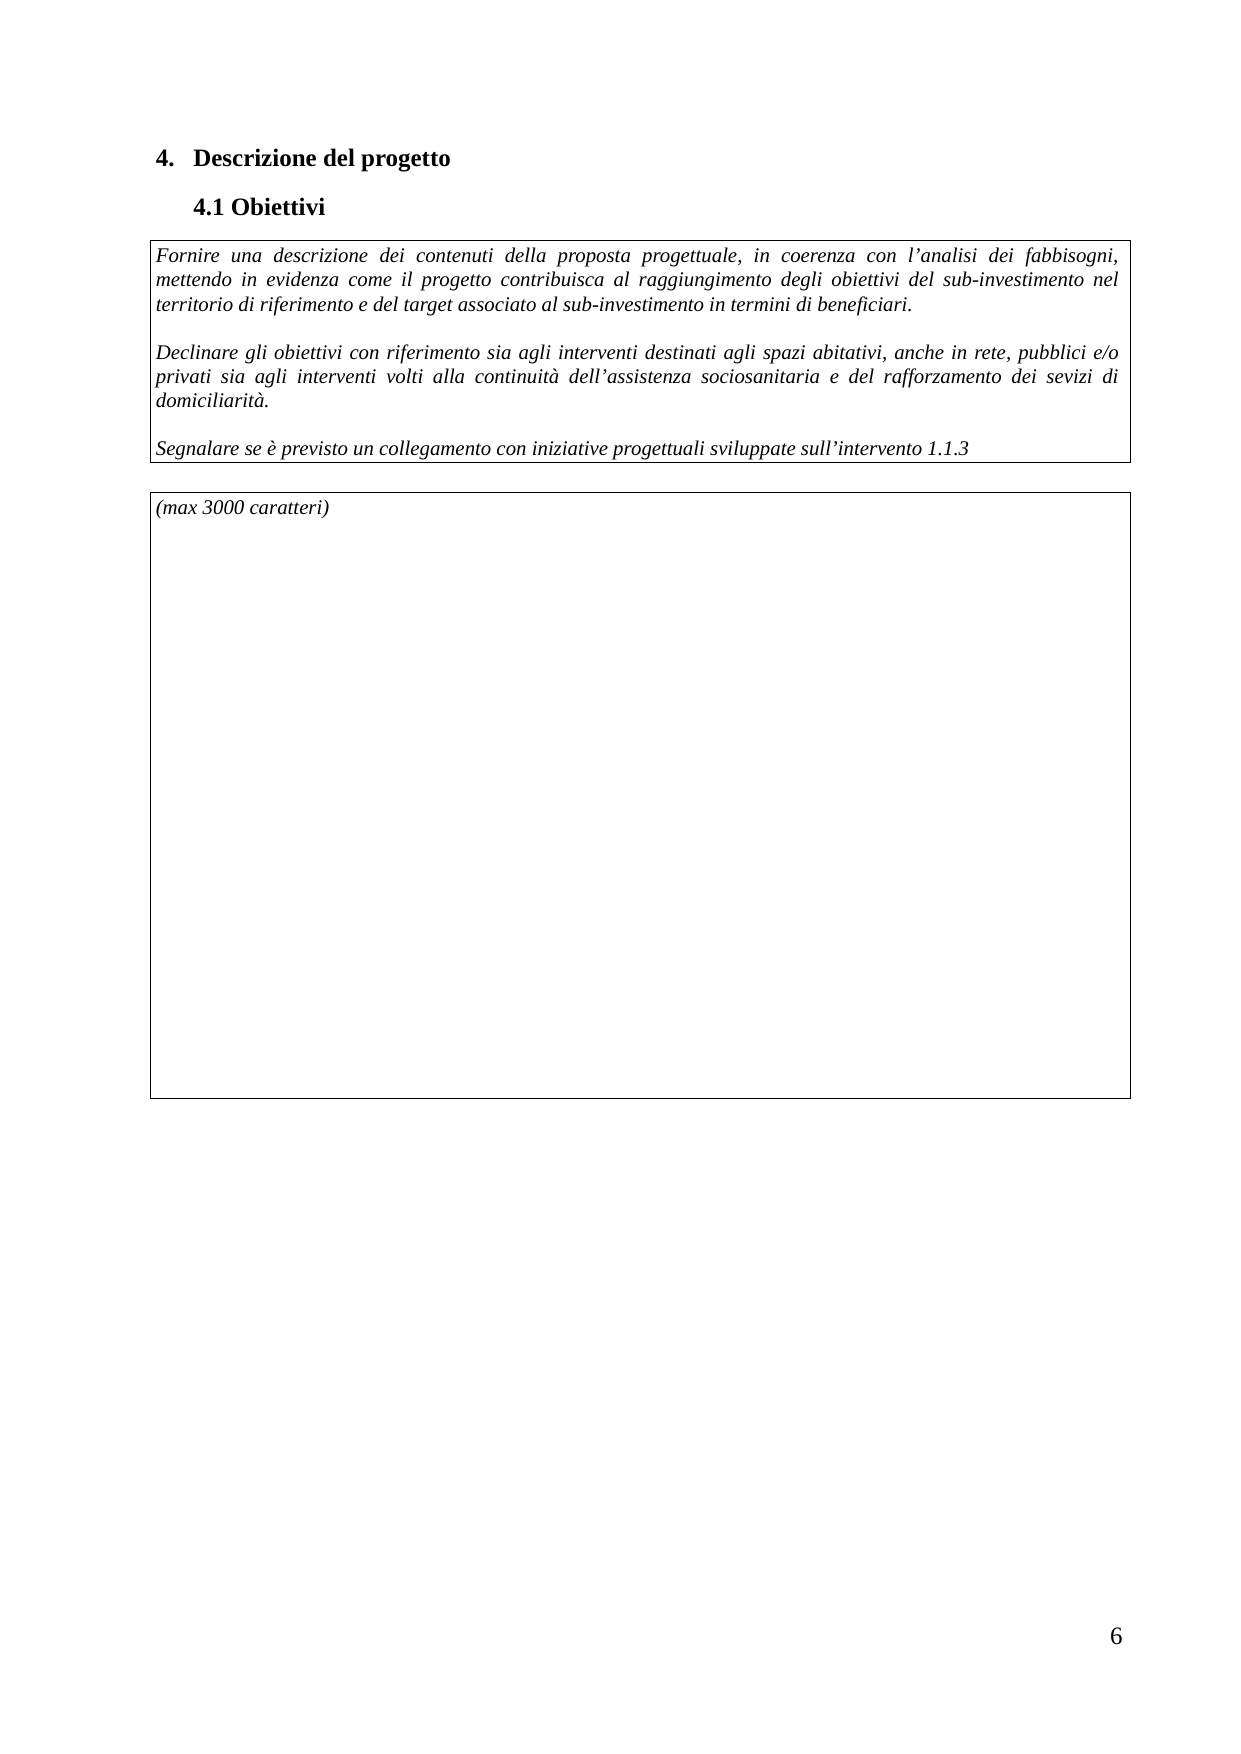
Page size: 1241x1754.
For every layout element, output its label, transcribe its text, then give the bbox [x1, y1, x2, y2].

list 4.1 Obiettivi [193, 192, 1122, 221]
subtitle Descrizione del progetto [156, 143, 1122, 172]
text (max 3000 caratteri) [151, 493, 1130, 519]
text Segnalare se è previsto un collegamento con iniziative progettuali sviluppate sull’intervento 1.1.3 [151, 433, 1130, 462]
text Declinare gli obiettivi con riferimento sia agli interventi destinati agli spazi abitativi, anche in rete, pubblici e/o privati sia agli interventi volti alla continuità dell’assistenza sociosanitaria e del rafforzamento dei sevizi di domiciliarità. [151, 336, 1130, 412]
text Fornire una descrizione dei contenuti della proposta progettuale, in coerenza con l’analisi dei fabbisogni, mettendo in evidenza come il progetto contribuisca al raggiungimento degli obiettivi del sub-investimento nel territorio di riferimento e del target associato al sub-investimento in termini di beneficiari. [151, 241, 1130, 316]
